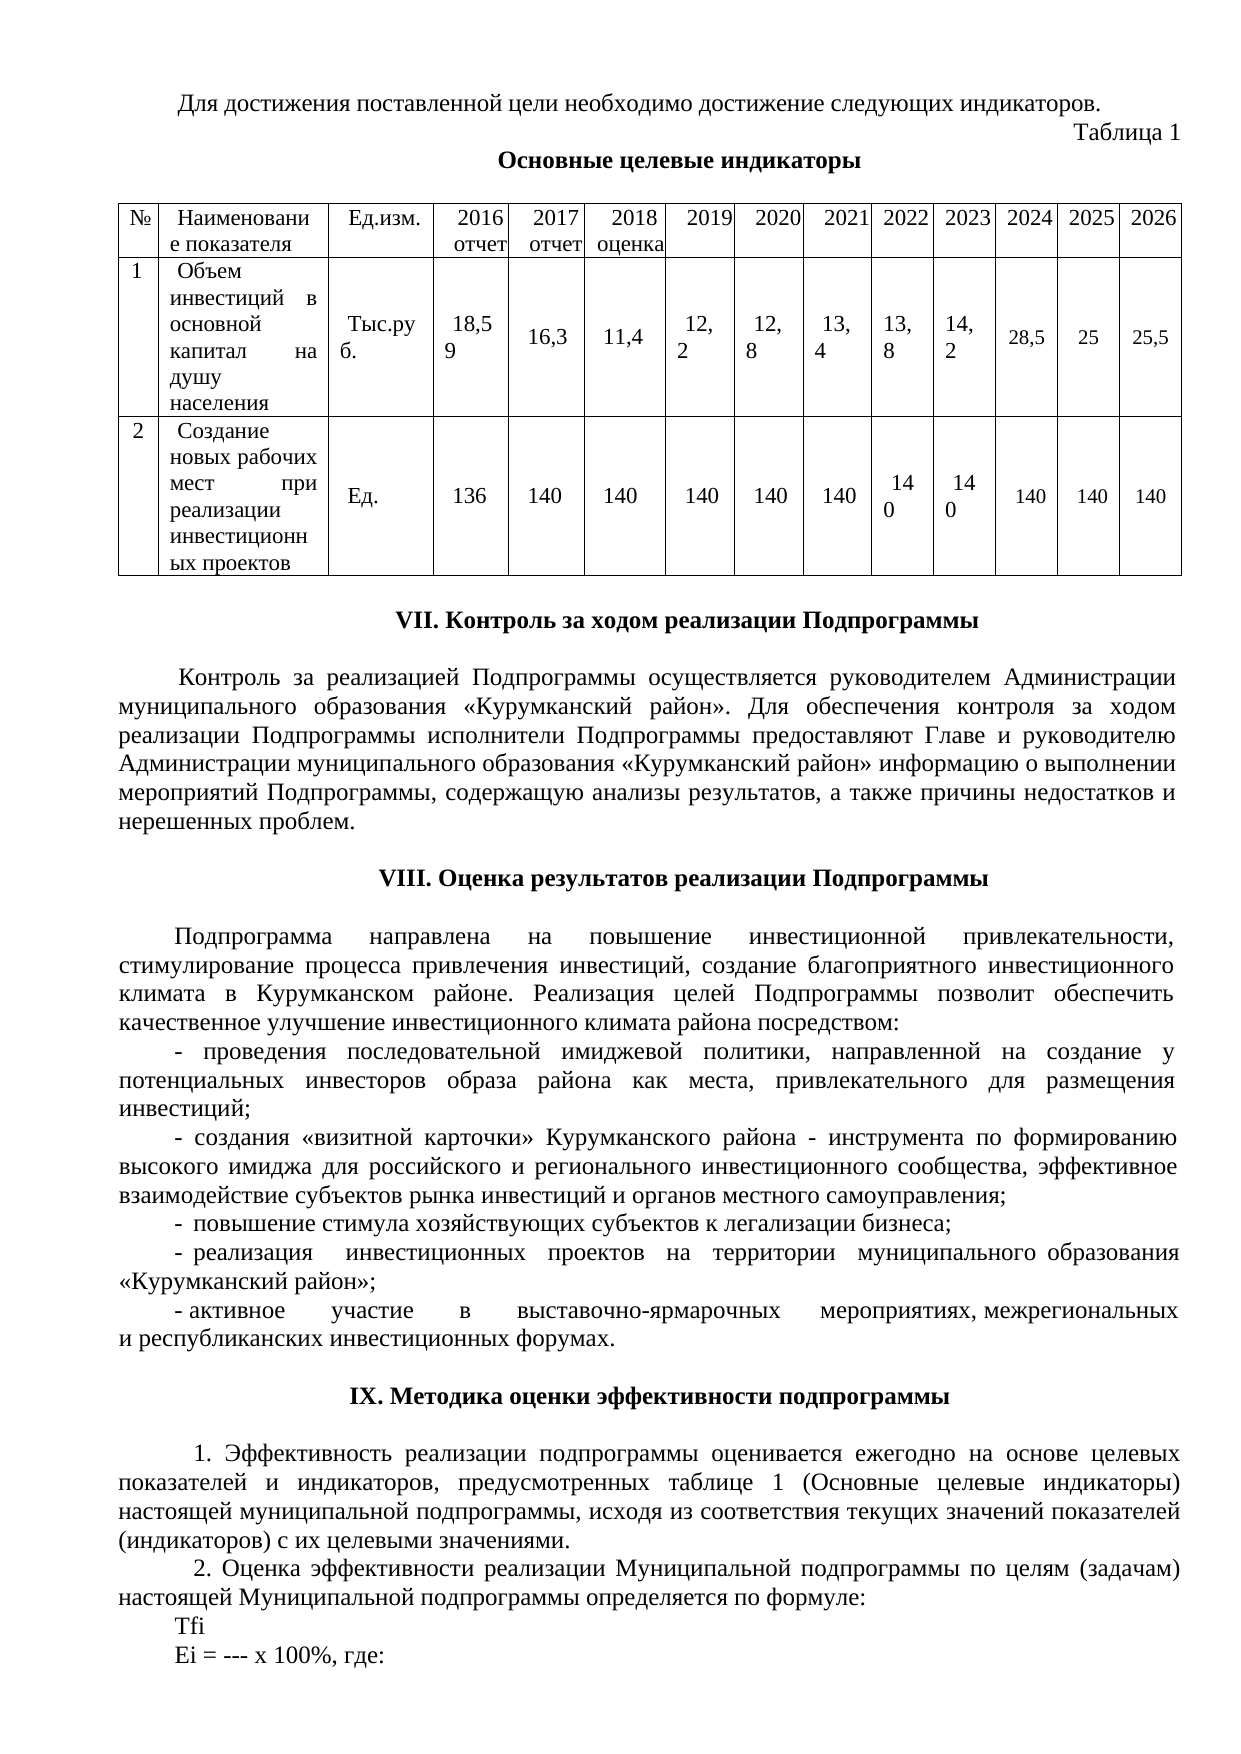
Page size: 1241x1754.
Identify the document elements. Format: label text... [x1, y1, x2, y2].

text IX. Методика оценки эффективности подпрограммы [118, 1381, 1181, 1410]
table_cell 140 [1058, 417, 1119, 575]
table_cell 140 [585, 417, 665, 575]
table_header 2018 оценка [585, 204, 665, 257]
text - проведения последовательной имиджевой политики, направленной на создание у потенциальных инвесторов образа района как места, привлекательного для размещения инвестиций; [119, 1036, 1176, 1122]
text - активное участие в выставочно-ярмарочных мероприятиях, межрегиональных и республиканских инвестиционных форумах. [119, 1295, 1181, 1352]
table_cell 25 [1058, 258, 1119, 416]
table_cell 13,8 [872, 258, 933, 416]
table_header 2024 [996, 204, 1057, 257]
text - создания «визитной карточки» Курумканского района - инструмента по формированию высокого имиджа для российского и регионального инвестиционного сообщества, эффективное взаимодействие субъектов рынка инвестиций и органов местного самоуправления; [119, 1122, 1178, 1208]
table_cell Создание новых рабочих мест при реализации инвестиционных проектов [159, 417, 328, 575]
table_header 2016 отчет [434, 204, 508, 257]
text Ei = --- x 100%, где: [118, 1640, 1181, 1668]
text Таблица 1 [118, 117, 1181, 145]
table_cell 140 [1120, 417, 1181, 575]
text Подпрограмма направлена на повышение инвестиционной привлекательности, стимулирование процесса привлечения инвестиций, создание благоприятного инвестиционного климата в Курумканском районе. Реализация целей Подпрограммы позволит обеспечить качественное улучшение инвестиционного климата района посредством: [119, 921, 1175, 1036]
text Основные целевые индикаторы [118, 145, 1181, 174]
table_header Наименование показателя [159, 204, 328, 257]
table_header 2021 [804, 204, 871, 257]
table_cell 12,2 [666, 258, 734, 416]
text VII. Контроль за ходом реализации Подпрограммы [118, 605, 1181, 633]
table_header № [119, 204, 158, 257]
table_cell 13,4 [804, 258, 871, 416]
table_cell 28,5 [996, 258, 1057, 416]
table_cell Объем инвестиций в основной капитал на душу населения [159, 258, 328, 416]
table_cell 1 [119, 258, 158, 416]
table_cell 140 [996, 417, 1057, 575]
table_header 2022 [872, 204, 933, 257]
table_header 2026 [1120, 204, 1181, 257]
table_cell 140 [735, 417, 803, 575]
table_cell 140 [666, 417, 734, 575]
text Tfi [118, 1611, 1181, 1640]
text Для достижения поставленной цели необходимо достижение следующих индикаторов. [118, 88, 1181, 117]
table_cell 2 [119, 417, 158, 575]
text Контроль за реализацией Подпрограммы осуществляется руководителем Администрации муниципального образования «Курумканский район». Для обеспечения контроля за ходом реализации Подпрограммы исполнители Подпрограммы предоставляют Главе и руководителю Администрации муниципального образования «Курумканский район» информацию о выполнении мероприятий Подпрограммы, содержащую анализы результатов, а также причины недостатков и нерешенных проблем. [118, 662, 1177, 835]
table_cell Тыс.руб. [329, 258, 433, 416]
table_cell 140 [872, 417, 933, 575]
table_cell 140 [804, 417, 871, 575]
table_cell 16,3 [509, 258, 584, 416]
text VIII. Оценка результатов реализации Подпрограммы [118, 863, 1174, 892]
table_header 2023 [934, 204, 995, 257]
table_header 2025 [1058, 204, 1119, 257]
text - реализация инвестиционных проектов на территории муниципального образования «Курумканский район»; [119, 1237, 1181, 1295]
table_cell 12,8 [735, 258, 803, 416]
table_header Ед.изм. [329, 204, 433, 257]
table_cell 140 [934, 417, 995, 575]
table_cell 140 [509, 417, 584, 575]
table_header 2019 [666, 204, 734, 257]
table_cell 14,2 [934, 258, 995, 416]
text - повышение стимула хозяйствующих субъектов к легализации бизнеса; [119, 1208, 1181, 1237]
table_cell 11,4 [585, 258, 665, 416]
table_cell 25,5 [1120, 258, 1181, 416]
table_header 2017 отчет [509, 204, 584, 257]
text 1. Эффективность реализации подпрограммы оценивается ежегодно на основе целевых показателей и индикаторов, предусмотренных таблице 1 (Основные целевые индикаторы) настоящей муниципальной подпрограммы, исходя из соответствия текущих значений показателей (индикаторов) с их целевыми значениями. [118, 1438, 1181, 1553]
table_cell 136 [434, 417, 508, 575]
text 2. Оценка эффективности реализации Муниципальной подпрограммы по целям (задачам) настоящей Муниципальной подпрограммы определяется по формуле: [118, 1553, 1181, 1611]
table_cell 18,59 [434, 258, 508, 416]
table_header 2020 [735, 204, 803, 257]
table_cell Ед. [329, 417, 433, 575]
